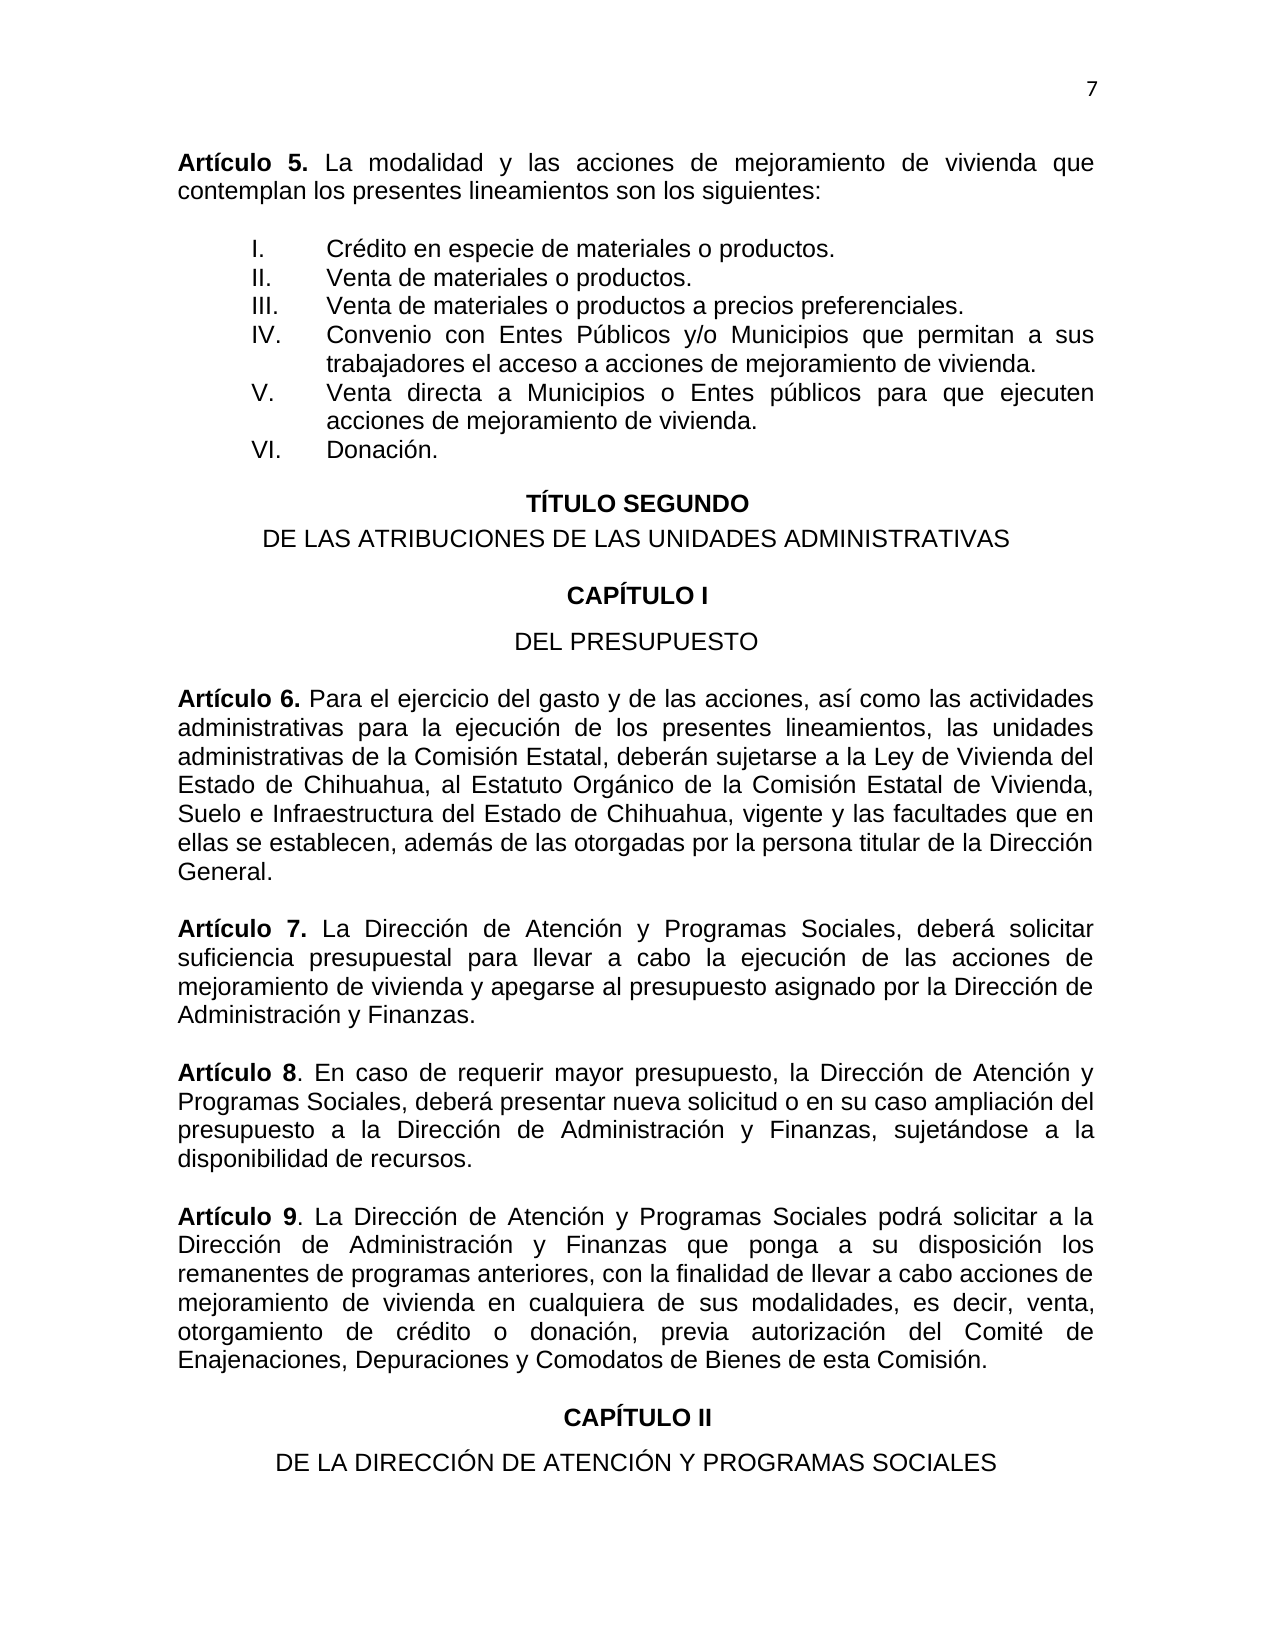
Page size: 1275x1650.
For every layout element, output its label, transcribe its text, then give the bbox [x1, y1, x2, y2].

list Donación. [251, 435, 1095, 464]
text TÍTULO SEGUNDO [177, 489, 1098, 518]
text DE LA DIRECCIÓN DE ATENCIÓN Y PROGRAMAS SOCIALES [177, 1448, 1095, 1477]
list Venta de materiales o productos. [251, 263, 1095, 291]
list Venta directa a Municipios o Entes públicos para que ejecuten acciones de mejoramiento de vivienda. [251, 378, 1095, 435]
text DE LAS ATRIBUCIONES DE LAS UNIDADES ADMINISTRATIVAS [177, 524, 1095, 553]
list Venta de materiales o productos a precios preferenciales. [251, 291, 1095, 320]
text Artículo 9. La Dirección de Atención y Programas Sociales podrá solicitar a la Dirección de Administración y Finanzas que ponga a su disposición los remanentes de programas anteriores, con la finalidad de llevar a cabo acciones de mejoramiento de vivienda en cualquiera de sus modalidades, es decir, venta, otorgamiento de crédito o donación, previa autorización del Comité de Enajenaciones, Depuraciones y Comodatos de Bienes de esta Comisión. [177, 1202, 1095, 1374]
list Crédito en especie de materiales o productos. [251, 234, 1095, 263]
text Artículo 7. La Dirección de Atención y Programas Sociales, deberá solicitar suficiencia presupuestal para llevar a cabo la ejecución de las acciones de mejoramiento de vivienda y apegarse al presupuesto asignado por la Dirección de Administración y Finanzas. [177, 914, 1095, 1029]
text Artículo 6. Para el ejercicio del gasto y de las acciones, así como las actividades administrativas para la ejecución de los presentes lineamientos, las unidades administrativas de la Comisión Estatal, deberán sujetarse a la Ley de Vivienda del Estado de Chihuahua, al Estatuto Orgánico de la Comisión Estatal de Vivienda, Suelo e Infraestructura del Estado de Chihuahua, vigente y las facultades que en ellas se establecen, además de las otorgadas por la persona titular de la Dirección General. [177, 684, 1095, 886]
text Artículo 5. La modalidad y las acciones de mejoramiento de vivienda que contemplan los presentes lineamientos son los siguientes: [177, 148, 1095, 205]
text DEL PRESUPUESTO [177, 627, 1095, 656]
list Convenio con Entes Públicos y/o Municipios que permitan a sus trabajadores el acceso a acciones de mejoramiento de vivienda. [251, 320, 1095, 378]
list CAPÍTULO I [177, 581, 1098, 610]
text Artículo 8. En caso de requerir mayor presupuesto, la Dirección de Atención y Programas Sociales, deberá presentar nueva solicitud o en su caso ampliación del presupuesto a la Dirección de Administración y Finanzas, sujetándose a la disponibilidad de recursos. [177, 1058, 1095, 1173]
list CAPÍTULO II [177, 1403, 1098, 1432]
